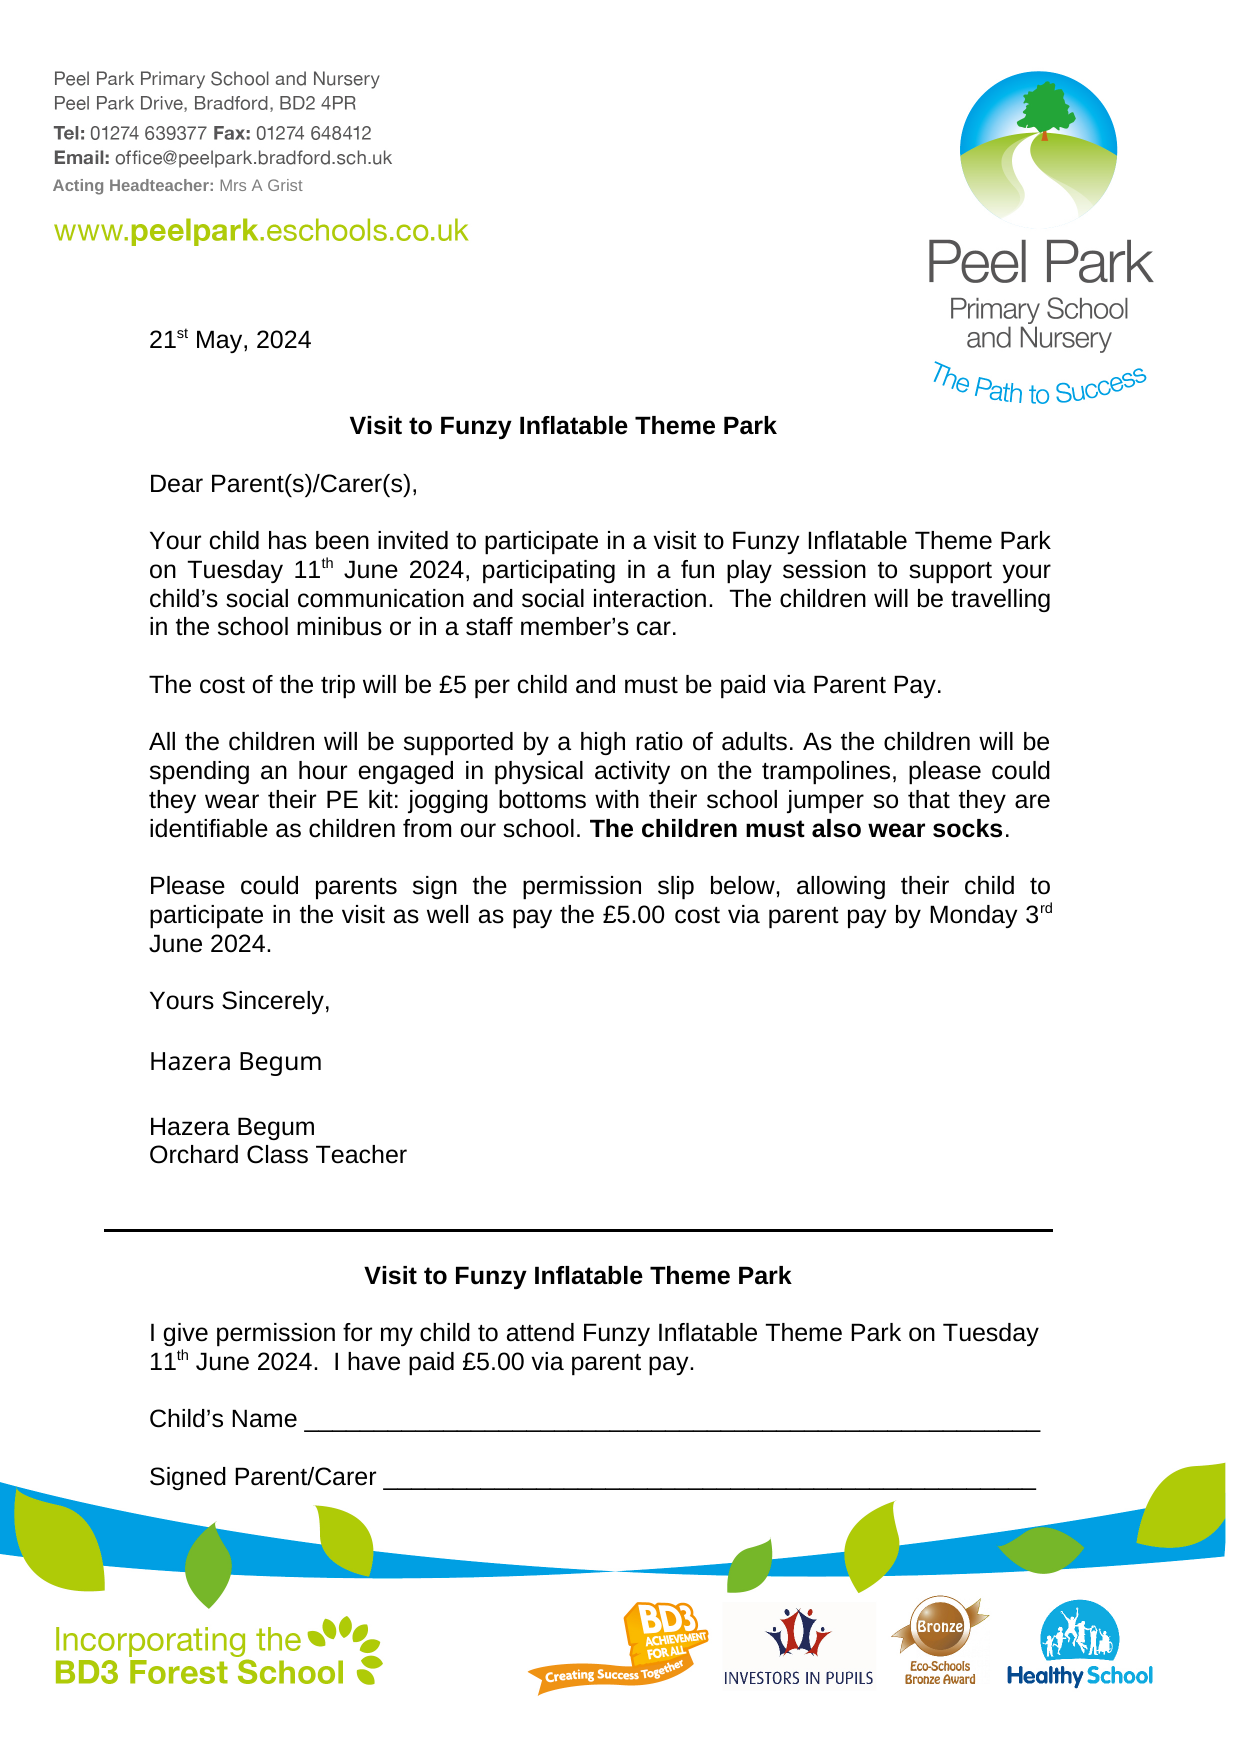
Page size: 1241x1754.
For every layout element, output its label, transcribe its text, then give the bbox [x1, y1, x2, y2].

text Visit to Funzy Inflatable Theme Park [74, 411, 1053, 440]
text All the children will be supported by a high ratio of adults. As the children will be spending an hour engaged in physical activity on the trampolines, please could they wear their PE kit: jogging bottoms with their school jumper so that they are identifiable as children from our school. The children must also wear socks. [149, 727, 1053, 842]
text Please could parents sign the permission slip below, allowing their child to participate in the visit as well as pay the £5.00 cost via parent pay by Monday 3rd June 2024. [149, 871, 1053, 957]
text Your child has been invited to participate in a visit to Funzy Inflatable Theme Park on Tuesday 11th June 2024, participating in a fun play session to support your child’s social communication and social interaction. The children will be travelling in the school minibus or in a staff member’s car. [149, 526, 1053, 641]
picture [0, 0, 1240, 1754]
text I give permission for my child to attend Funzy Inflatable Theme Park on Tuesday 11th June 2024. I have paid £5.00 via parent pay. [149, 1318, 1053, 1376]
text Hazera Begum [149, 1112, 1053, 1141]
text Hazera Begum [149, 1044, 1053, 1078]
text Orchard Class Teacher [149, 1141, 1053, 1169]
text Yours Sincerely, [149, 986, 1053, 1015]
text The cost of the trip will be £5 per child and must be paid via Parent Pay. [149, 670, 1053, 699]
text 21st May, 2024 [74, 325, 1053, 354]
text Visit to Funzy Inflatable Theme Park [103, 1261, 1053, 1289]
text Dear Parent(s)/Carer(s), [149, 469, 1053, 497]
text Signed Parent/Carer _______________________________________________ [149, 1462, 1053, 1491]
text Child’s Name _____________________________________________________ [149, 1404, 1053, 1433]
